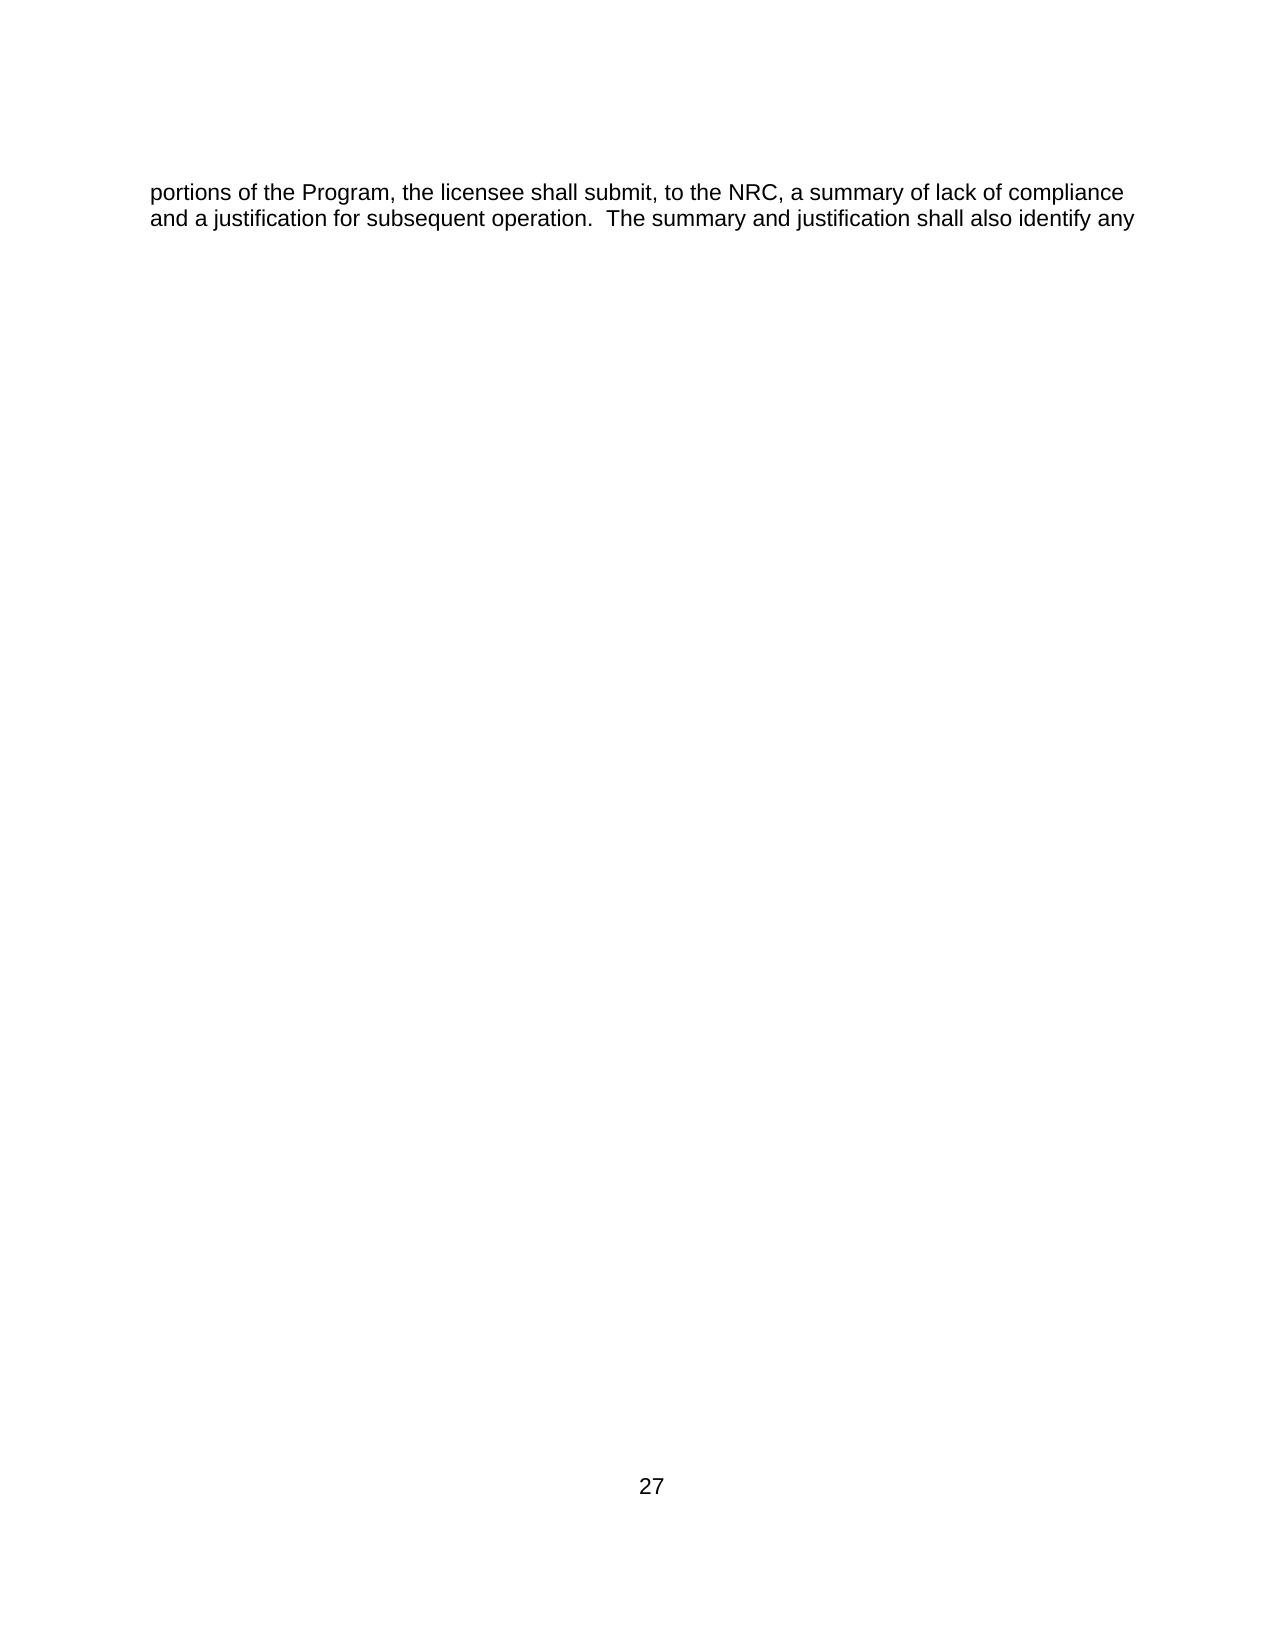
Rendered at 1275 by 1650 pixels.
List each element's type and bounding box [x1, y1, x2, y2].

text [150, 179, 1153, 231]
